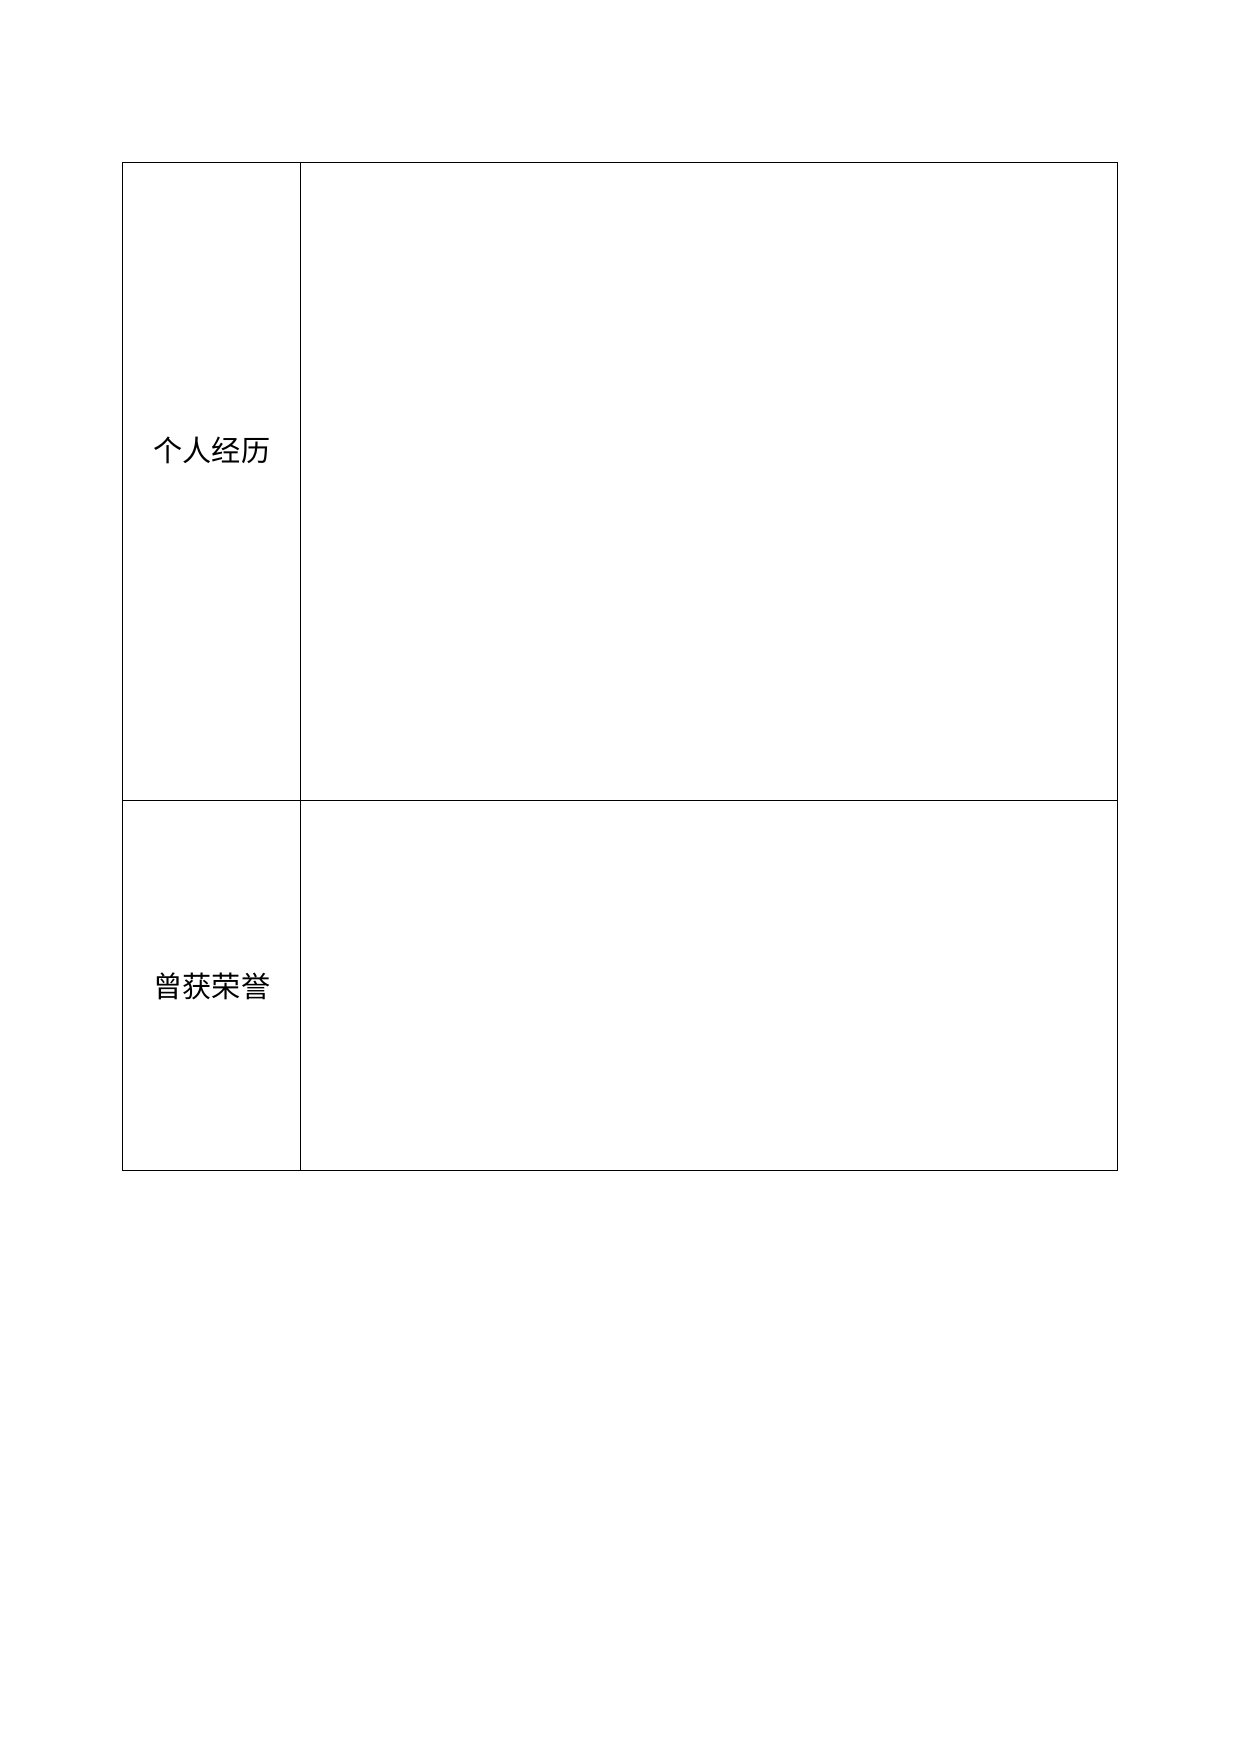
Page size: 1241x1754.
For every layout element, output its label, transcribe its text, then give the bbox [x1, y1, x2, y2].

table_cell 个人经历 [123, 163, 300, 800]
table_cell [301, 163, 1117, 800]
table_cell 曾获荣誉 [123, 801, 300, 1169]
table_cell [301, 801, 1117, 1169]
